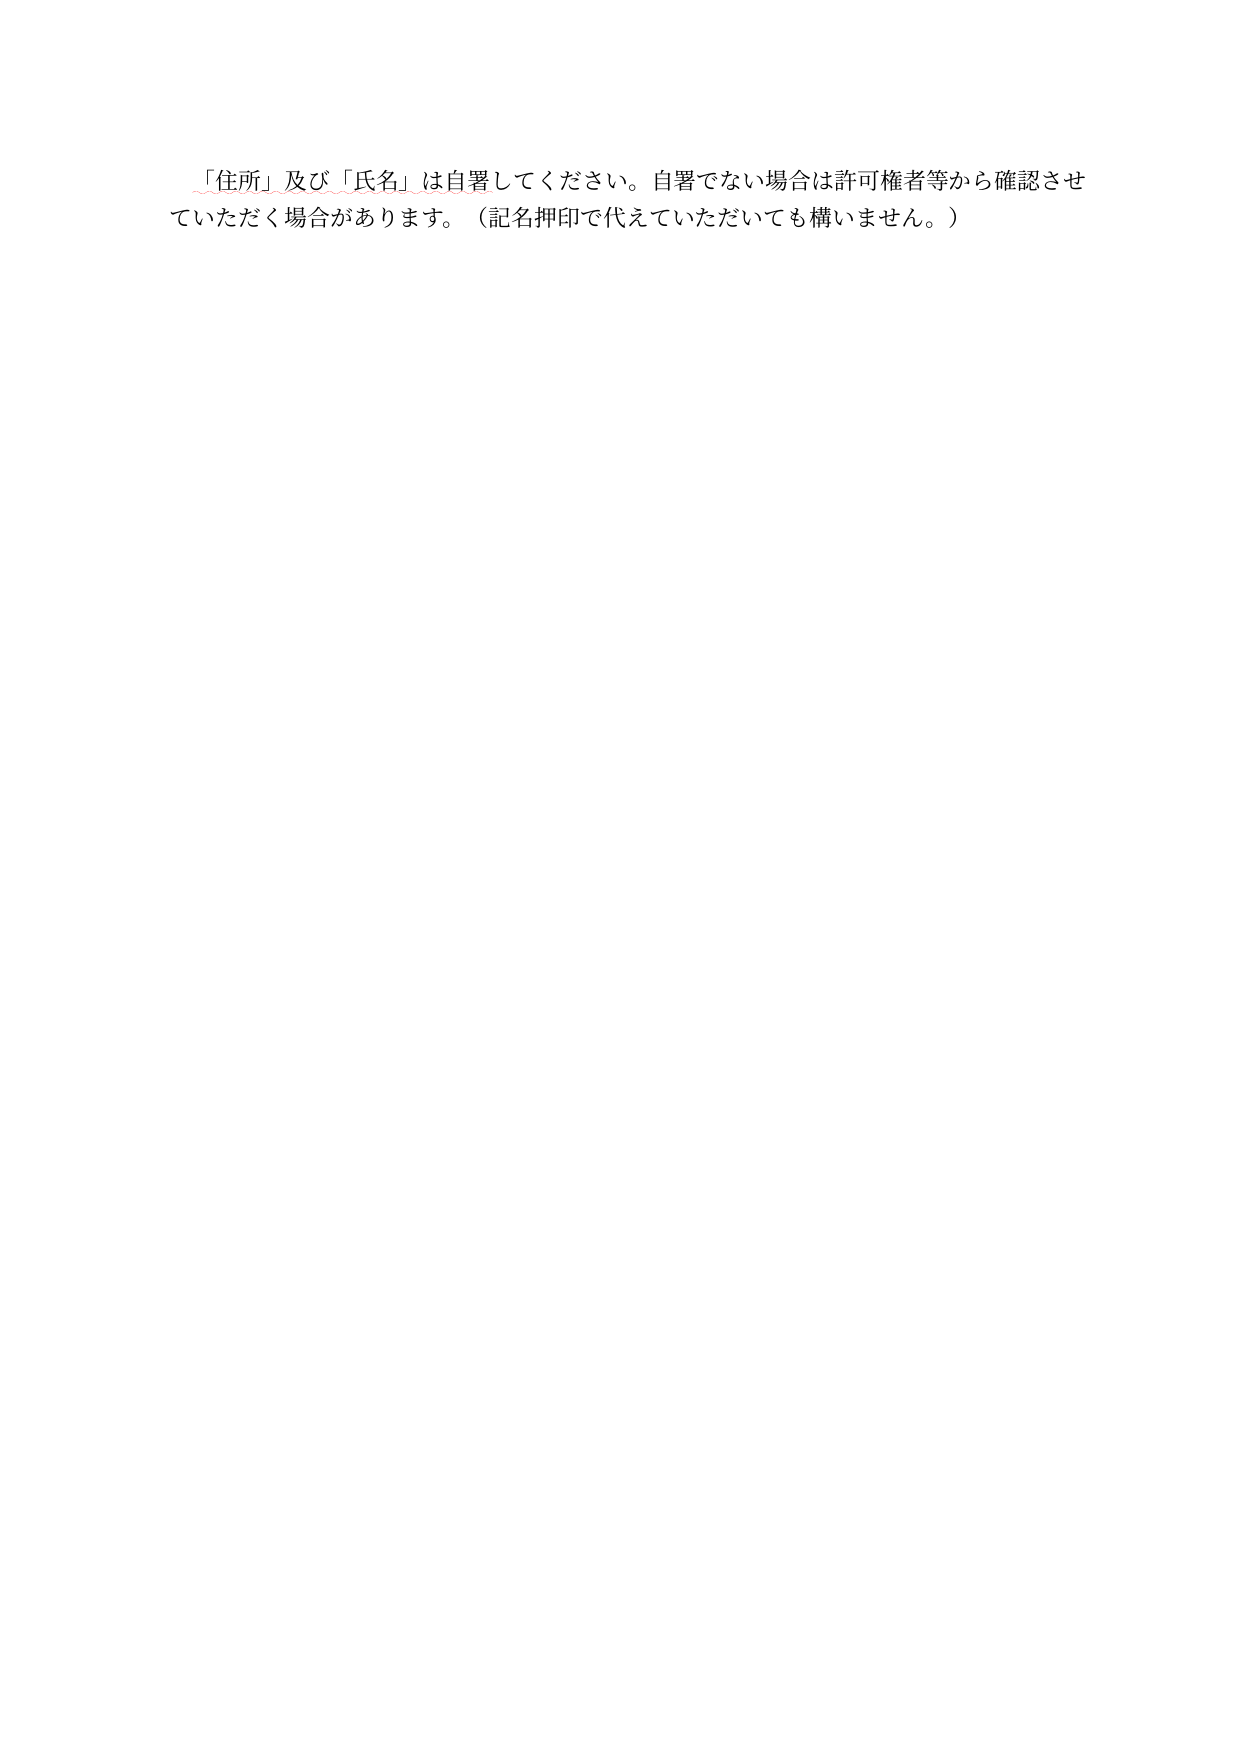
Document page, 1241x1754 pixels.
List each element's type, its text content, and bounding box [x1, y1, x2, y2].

text 「住所」及び「氏名」は自署してください。自署でない場合は許可権者等から確認させていただく場合があります。（記名押印で代えていただいても構いません。） [169, 161, 1092, 236]
